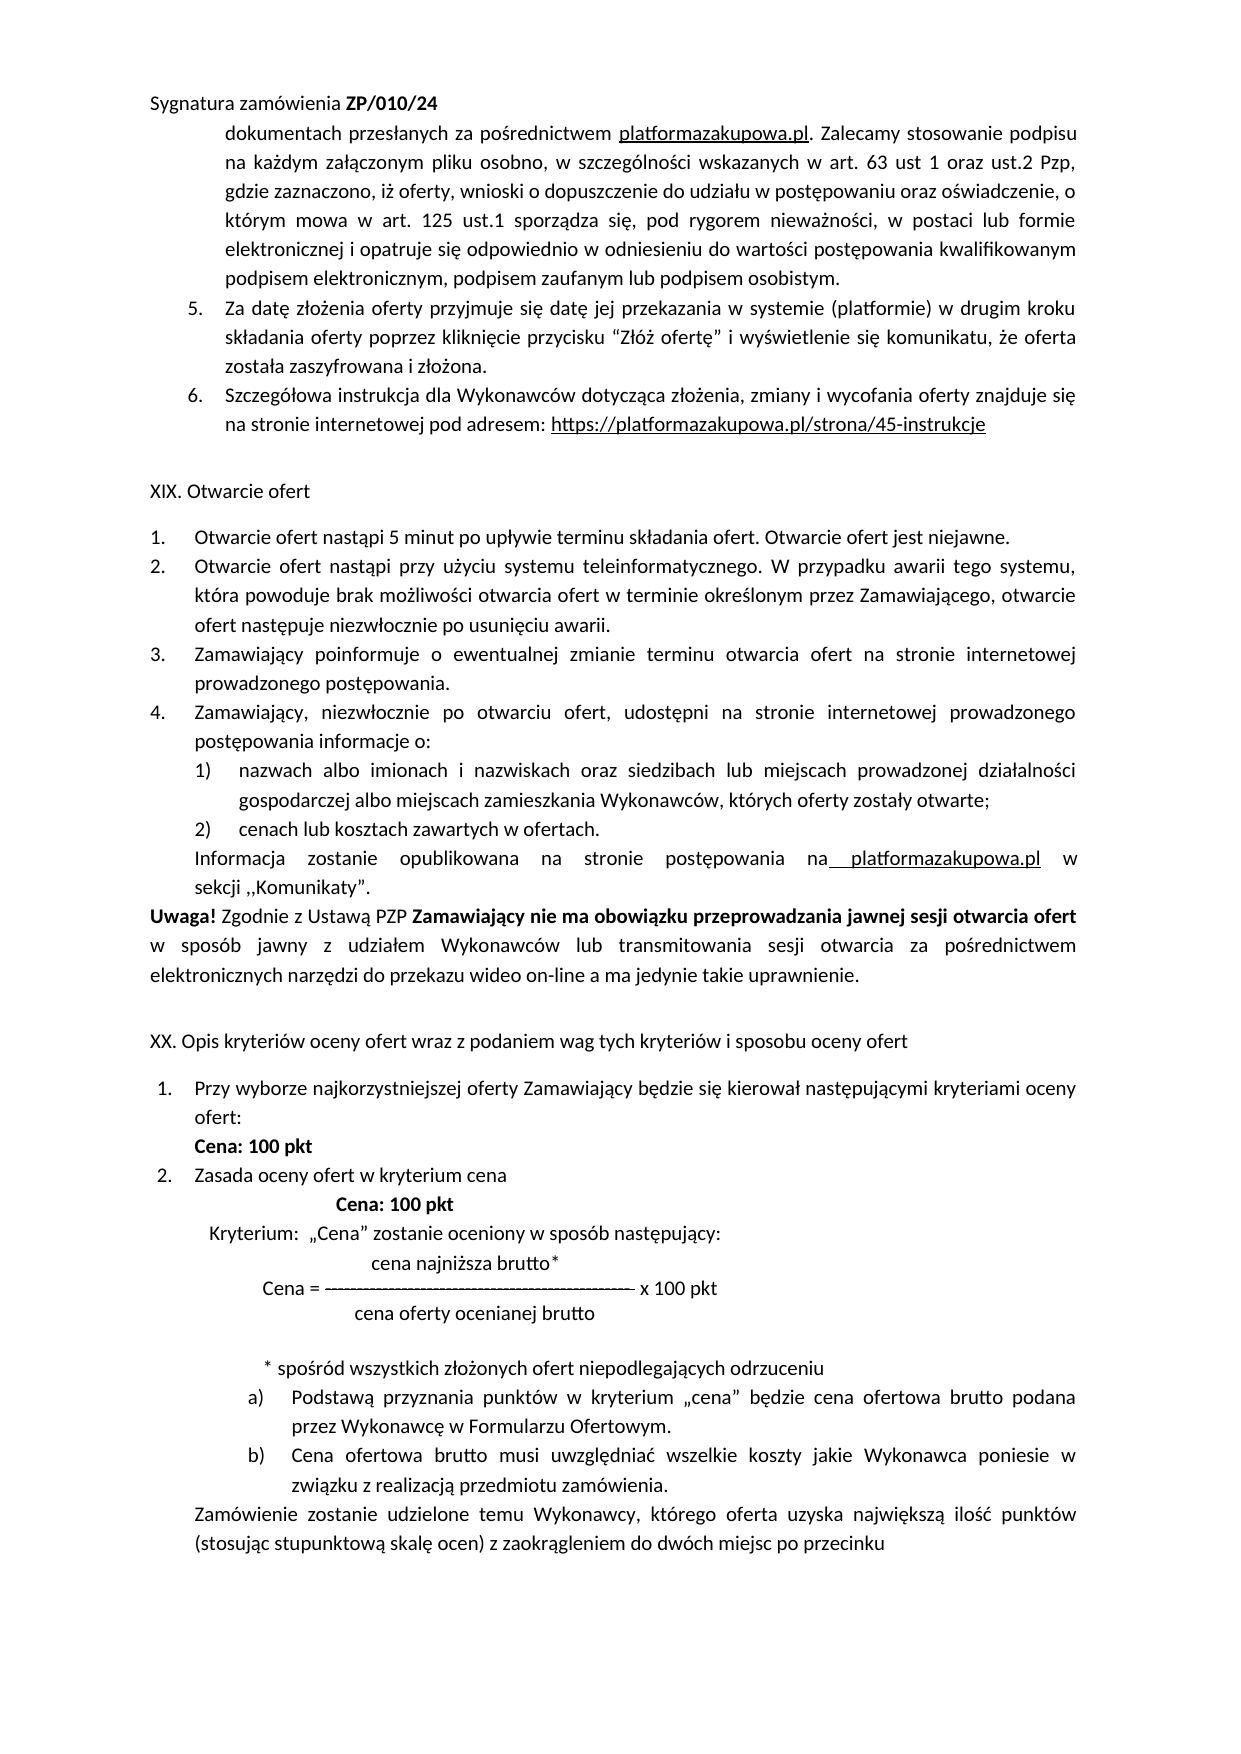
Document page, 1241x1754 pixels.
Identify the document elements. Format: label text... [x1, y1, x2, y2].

text cena najniższa brutto* [371, 1250, 1078, 1275]
list Otwarcie ofert nastąpi 5 minut po upływie terminu składania ofert. Otwarcie ofert jest niejawne. [150, 524, 1078, 550]
list Podstawą przyznania punktów w kryterium „cena” będzie cena ofertowa brutto podana przez Wykonawcę w Formularzu Ofertowym. [248, 1384, 1078, 1439]
list Kryterium: „Cena” zostanie oceniony w sposób następujący: [209, 1221, 1078, 1246]
text 1) nazwach albo imionach i nazwiskach oraz siedzibach lub miejscach prowadzonej działalności gospodarczej albo miejscach zamieszkania Wykonawców, których oferty zostały otwarte; [194, 758, 1078, 812]
list Cena: 100 pkt [336, 1191, 1078, 1217]
text Cena: 100 pkt [150, 1133, 1078, 1158]
text * spośród wszystkich złożonych ofert niepodlegających odrzuceniu [189, 1355, 1078, 1381]
list Otwarcie ofert nastąpi przy użyciu systemu teleinformatycznego. W przypadku awarii tego systemu, która powoduje brak możliwości otwarcia ofert w terminie określonym przez Zamawiającego, otwarcie ofert następuje niezwłocznie po usunięciu awarii. [150, 553, 1078, 637]
subtitle XIX. Otwarcie ofert [150, 478, 1078, 503]
text Informacja zostanie opublikowana na stronie postępowania na platformazakupowa.pl w sekcji ,,Komunikaty”. [194, 845, 1078, 900]
list Za datę złożenia oferty przyjmuje się datę jej przekazania w systemie (platformie) w drugim kroku składania oferty poprzez kliknięcie przycisku “Złóż ofertę” i wyświetlenie się komunikatu, że oferta została zaszyfrowana i złożona. [187, 295, 1078, 378]
subtitle XX. Opis kryteriów oceny ofert wraz z podaniem wag tych kryteriów i sposobu oceny ofert [150, 1028, 1078, 1054]
list Zamawiający poinformuje o ewentualnej zmianie terminu otwarcia ofert na stronie internetowej prowadzonego postępowania. [150, 641, 1078, 696]
text Cena = ------------------------------------------------ x 100 pkt [262, 1275, 1078, 1301]
text Uwaga! Zgodnie z Ustawą PZP Zamawiający nie ma obowiązku przeprowadzania jawnej sesji otwarcia ofert w sposób jawny z udziałem Wykonawców lub transmitowania sesji otwarcia za pośrednictwem elektronicznych narzędzi do przekazu wideo on-line a ma jedynie takie uprawnienie. [150, 903, 1078, 987]
list Przy wyborze najkorzystniejszej oferty Zamawiający będzie się kierował następującymi kryteriami oceny ofert: [157, 1075, 1078, 1129]
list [187, 120, 1078, 291]
text 2) cenach lub kosztach zawartych w ofertach. [194, 816, 1078, 841]
list Szczegółowa instrukcja dla Wykonawców dotycząca złożenia, zmiany i wycofania oferty znajduje się na stronie internetowej pod adresem: https://platformazakupowa.pl/strona/45-instrukcje [187, 382, 1078, 437]
text cena oferty ocenianej brutto [331, 1301, 1078, 1326]
list Zasada oceny ofert w kryterium cena [157, 1162, 1078, 1188]
list Cena ofertowa brutto musi uwzględniać wszelkie koszty jakie Wykonawca poniesie w związku z realizacją przedmiotu zamówienia. [248, 1443, 1078, 1497]
text Zamówienie zostanie udzielone temu Wykonawcy, którego oferta uzyska największą ilość punktów (stosując stupunktową skalę ocen) z zaokrągleniem do dwóch miejsc po przecinku [194, 1501, 1078, 1556]
list Zamawiający, niezwłocznie po otwarciu ofert, udostępni na stronie internetowej prowadzonego postępowania informacje o: [150, 699, 1078, 754]
